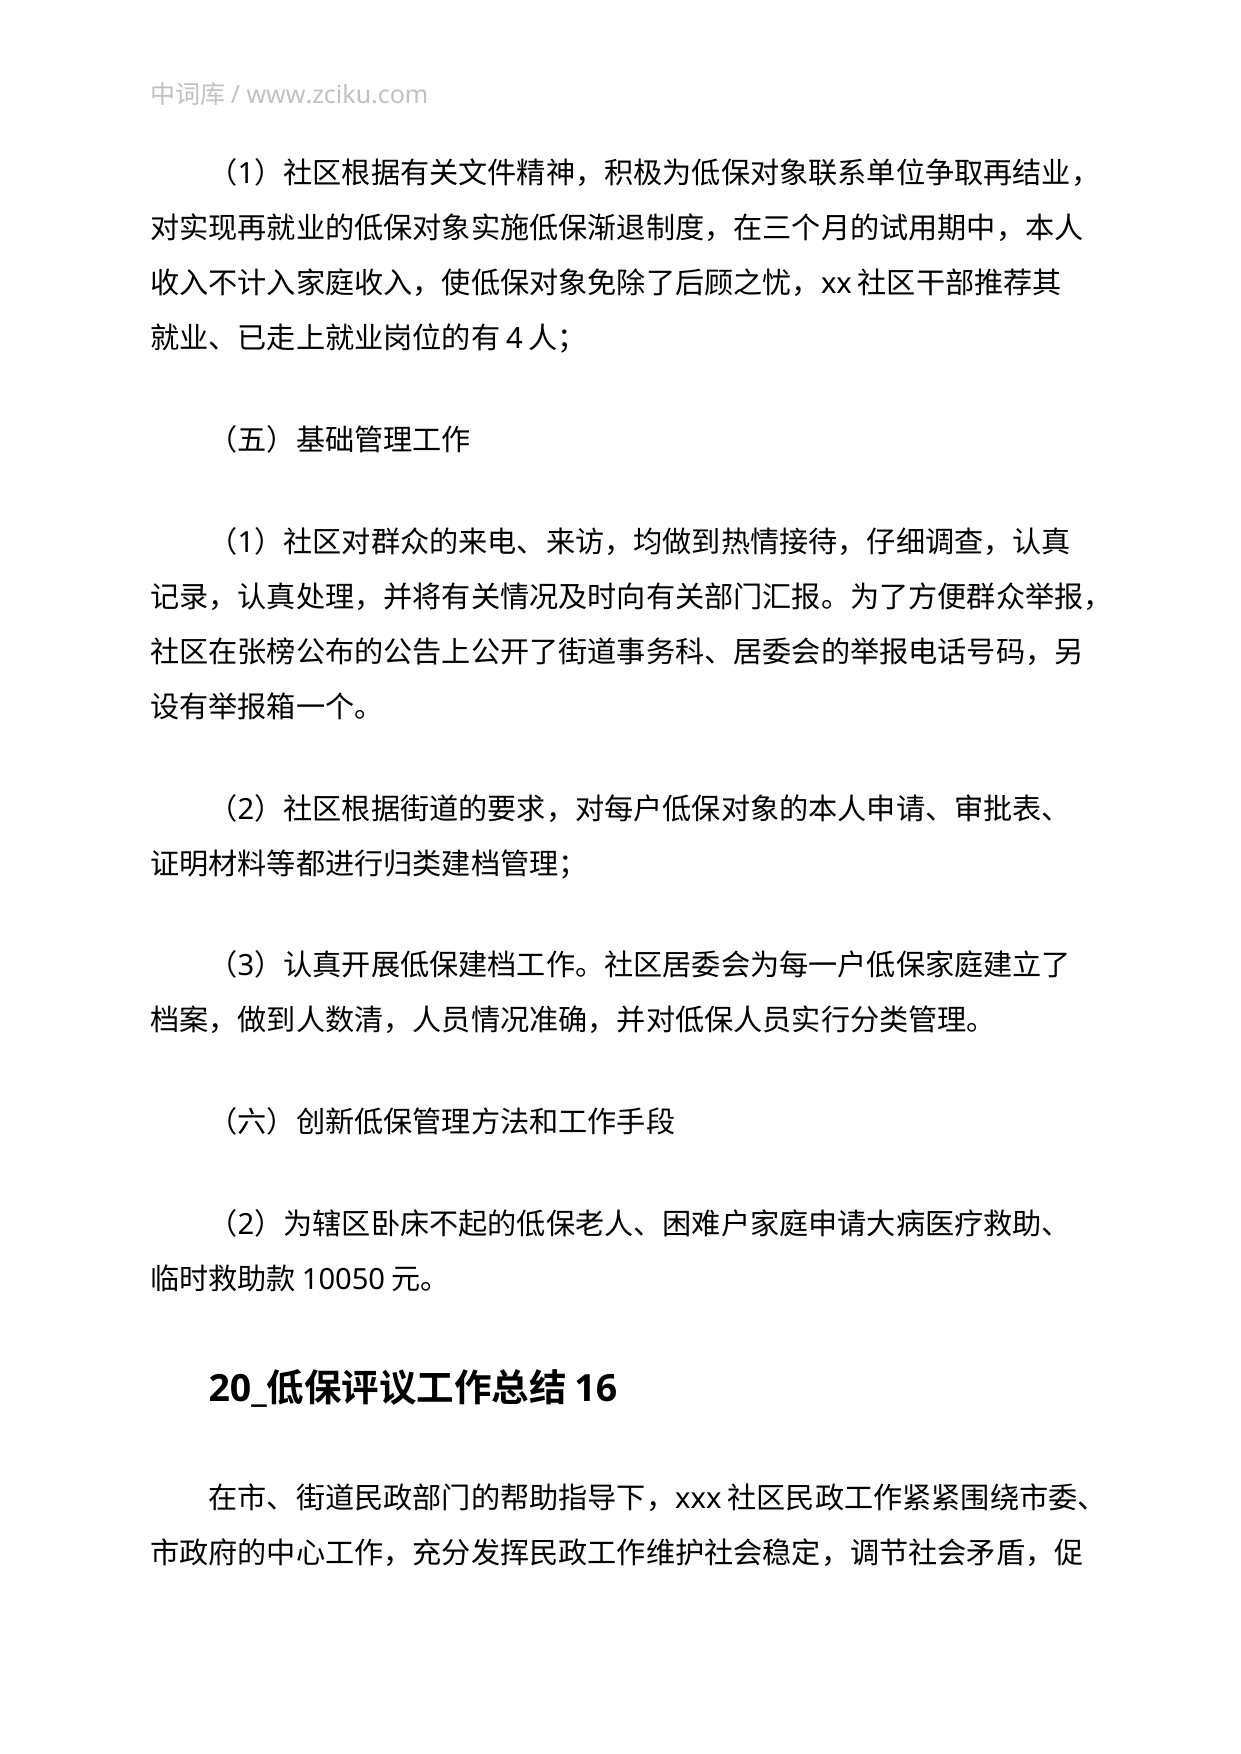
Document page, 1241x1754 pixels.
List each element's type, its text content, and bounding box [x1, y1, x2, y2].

text 20_低保评议工作总结16 [150, 1357, 1090, 1412]
text （五）基础管理工作 [150, 417, 1090, 459]
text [150, 1475, 1090, 1572]
text （3）认真开展低保建档工作。社区居委会为每一户低保家庭建立了档案，做到人数清，人员情况准确，并对低保人员实行分类管理。 [150, 942, 1090, 1039]
text （1）社区根据有关文件精神，积极为低保对象联系单位争取再结业，对实现再就业的低保对象实施低保渐退制度，在三个月的试用期中，本人收入不计入家庭收入，使低保对象免除了后顾之忧，xx社区干部推荐其就业、已走上就业岗位的有4人； [150, 150, 1090, 357]
text （六）创新低保管理方法和工作手段 [150, 1099, 1090, 1141]
text （2）社区根据街道的要求，对每户低保对象的本人申请、审批表、证明材料等都进行归类建档管理； [150, 785, 1090, 882]
text （1）社区对群众的来电、来访，均做到热情接待，仔细调查，认真记录，认真处理，并将有关情况及时向有关部门汇报。为了方便群众举报，社区在张榜公布的公告上公开了街道事务科、居委会的举报电话号码，另设有举报箱一个。 [150, 519, 1090, 726]
text （2）为辖区卧床不起的低保老人、困难户家庭申请大病医疗救助、临时救助款10050元。 [150, 1201, 1090, 1298]
